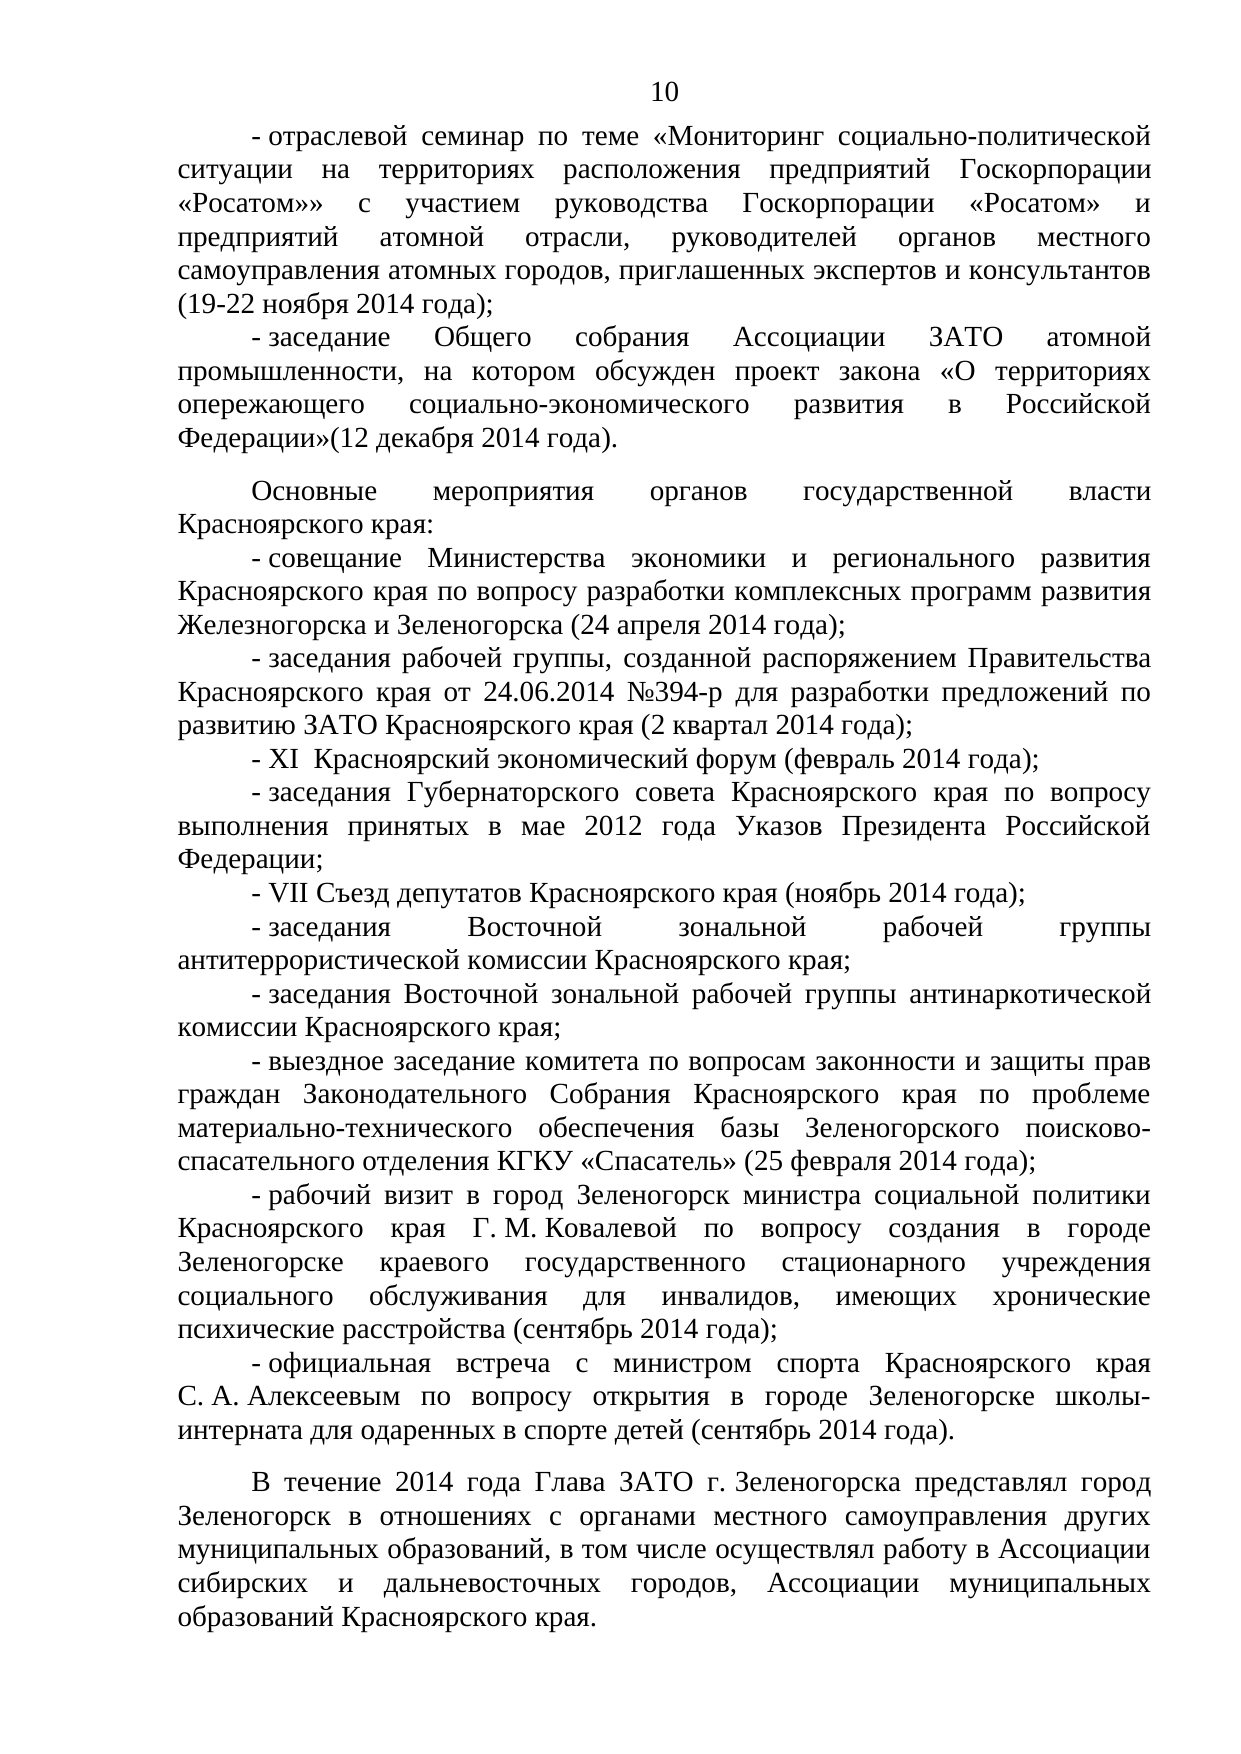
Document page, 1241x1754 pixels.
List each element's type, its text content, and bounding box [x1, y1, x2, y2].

text - заседания Восточной зональной рабочей группы антитеррористической комиссии Красноярского края; [177, 909, 1152, 976]
text - заседания рабочей группы, созданной распоряжением Правительства Красноярского края от 24.06.2014 №394-р для разработки предложений по развитию ЗАТО Красноярского края (2 квартал 2014 года); [177, 640, 1152, 741]
text - официальная встреча с министром спорта Красноярского края С. А. Алексеевым по вопросу открытия в городе Зеленогорске школы-интерната для одаренных в спорте детей (сентябрь 2014 года). [177, 1345, 1152, 1445]
text - заседания Восточной зональной рабочей группы антинаркотической комиссии Красноярского края; [177, 976, 1152, 1043]
text Основные мероприятия органов государственной власти Красноярского края: [177, 473, 1152, 540]
text - рабочий визит в город Зеленогорск министра социальной политики Красноярского края Г. М. Ковалевой по вопросу создания в городе Зеленогорске краевого государственного стационарного учреждения социального обслуживания для инвалидов, имеющих хронические психические расстройства (сентябрь 2014 года); [177, 1177, 1152, 1345]
text - отраслевой семинар по теме «Мониторинг социально-политической ситуации на территориях расположения предприятий Госкорпорации «Росатом»» с участием руководства Госкорпорации «Росатом» и предприятий атомной отрасли, руководителей органов местного самоуправления атомных городов, приглашенных экспертов и консультантов (19-22 ноября 2014 года); [177, 118, 1152, 319]
text - совещание Министерства экономики и регионального развития Красноярского края по вопросу разработки комплексных программ развития Железногорска и Зеленогорска (24 апреля 2014 года); [177, 540, 1152, 640]
text В течение 2014 года Глава ЗАТО г. Зеленогорска представлял город Зеленогорск в отношениях с органами местного самоуправления других муниципальных образований, в том числе осуществлял работу в Ассоциации сибирских и дальневосточных городов, Ассоциации муниципальных образований Красноярского края. [177, 1464, 1152, 1632]
text - выездное заседание комитета по вопросам законности и защиты прав граждан Законодательного Собрания Красноярского края по проблеме материально-технического обеспечения базы Зеленогорского поисково-спасательного отделения КГКУ «Спасатель» (25 февраля 2014 года); [177, 1043, 1152, 1177]
text - заседания Губернаторского совета Красноярского края по вопросу выполнения принятых в мае 2012 года Указов Президента Российской Федерации; [177, 774, 1152, 875]
text - VII Съезд депутатов Красноярского края (ноябрь 2014 года); [177, 875, 1152, 909]
text - заседание Общего собрания Ассоциации ЗАТО атомной промышленности, на котором обсужден проект закона «О территориях опережающего социально-экономического развития в Российской Федерации»(12 декабря 2014 года). [177, 319, 1152, 453]
text - XI Красноярский экономический форум (февраль 2014 года); [177, 741, 1152, 774]
